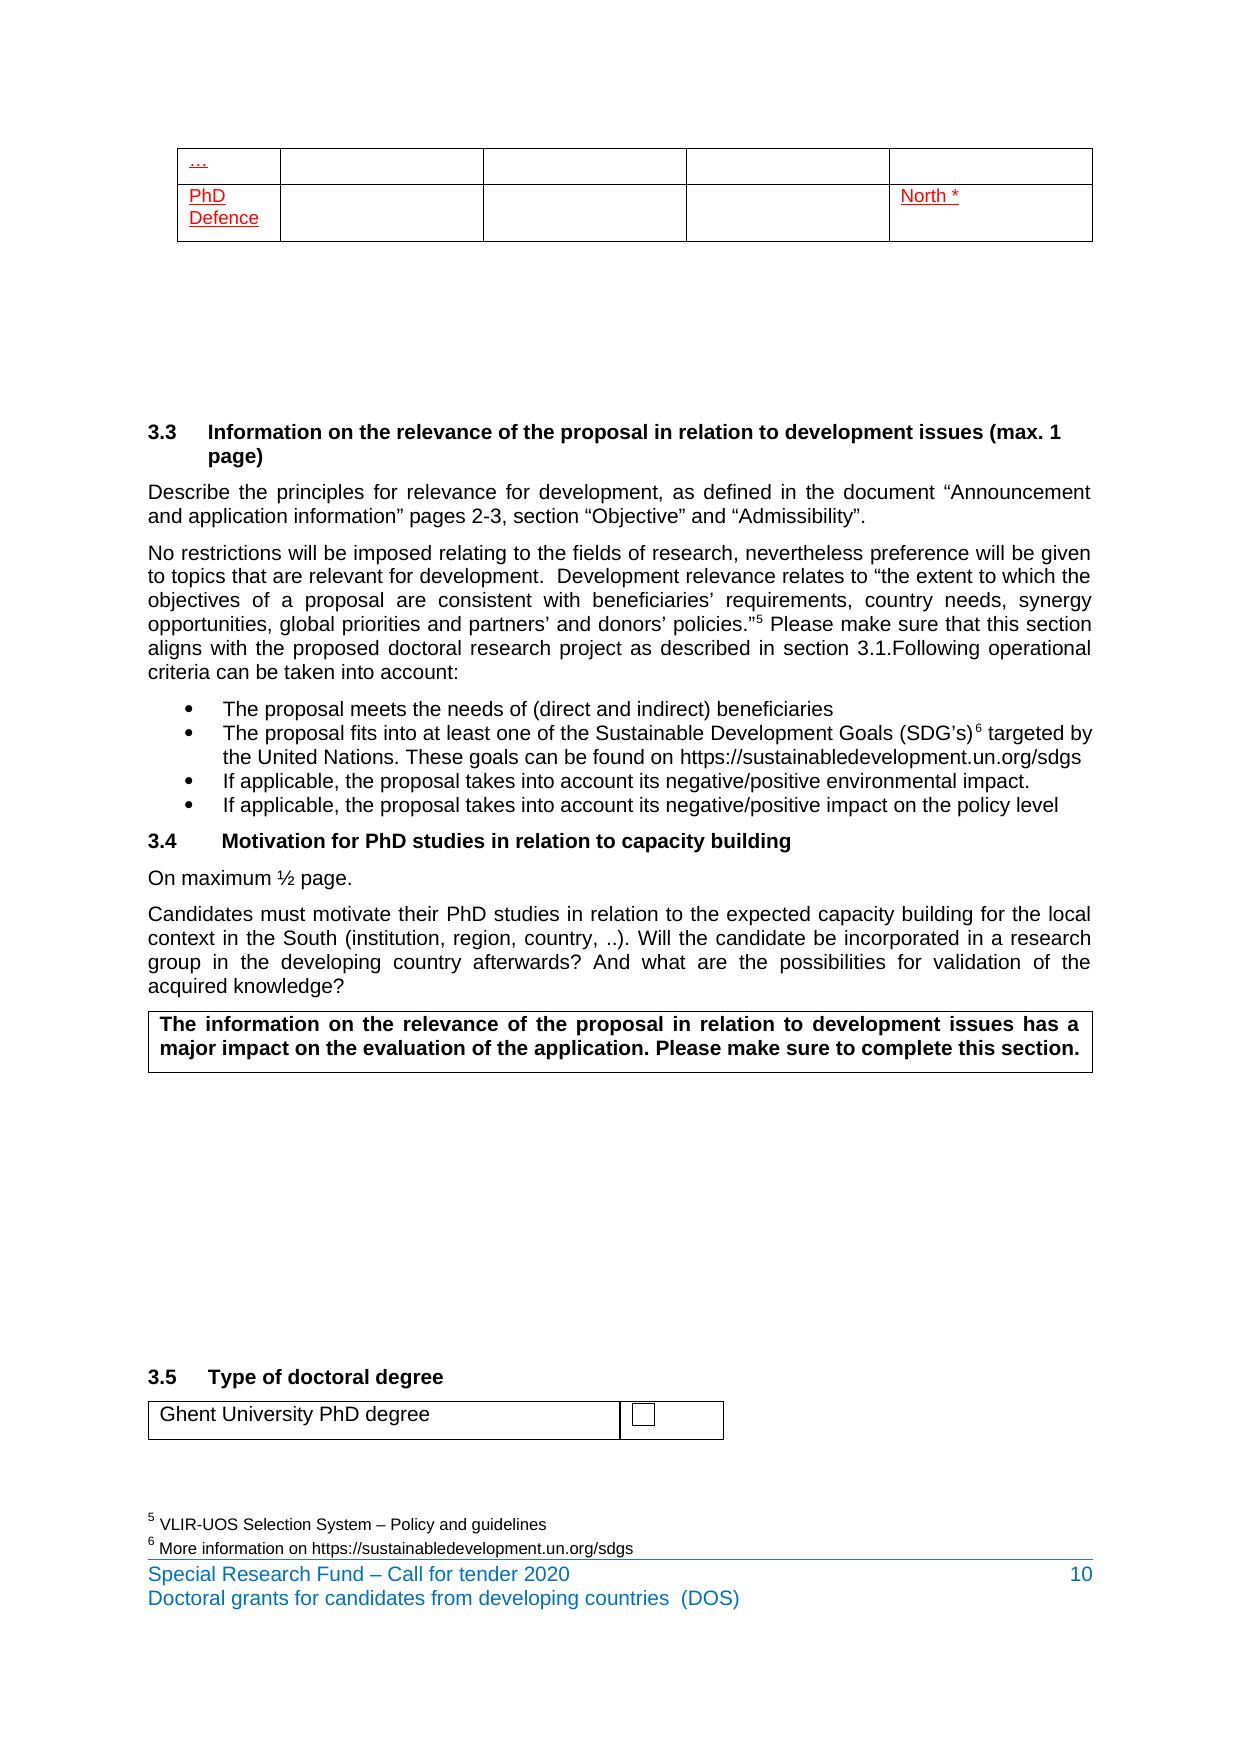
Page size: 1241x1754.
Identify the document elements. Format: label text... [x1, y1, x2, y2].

text On maximum ½ page. [148, 866, 1093, 890]
table_cell [484, 149, 686, 184]
text Candidates must motivate their PhD studies in relation to the expected capacity building for the local context in the South (institution, region, country, ..). Will the candidate be incorporated in a research group in the developing country afterwards? And what are the possibilities for validation of the acquired knowledge? [148, 902, 1093, 998]
table_cell North * [890, 185, 1092, 241]
table_cell [687, 185, 889, 241]
table_header [621, 1402, 723, 1439]
list The proposal fits into at least one of the Sustainable Development Goals (SDG’s) targeted by the United Nations. These goals can be found on https://sustainabledevelopment.un.org/sdgs [185, 721, 1093, 769]
table_cell [281, 149, 483, 184]
text No restrictions will be imposed relating to the fields of research, nevertheless preference will be given to topics that are relevant for development. Development relevance relates to “the extent to which the objectives of a proposal are consistent with beneficiaries’ requirements, country needs, synergy opportunities, global priorities and partners’ and donors’ policies.” Please make sure that this section aligns with the proposed doctoral research project as described in section 3.1.Following operational criteria can be taken into account: [148, 540, 1093, 684]
list If applicable, the proposal takes into account its negative/positive impact on the policy level [185, 793, 1093, 817]
table_cell [890, 149, 1092, 184]
list The proposal meets the needs of (direct and indirect) beneficiaries [185, 697, 1093, 721]
table_cell [484, 185, 686, 241]
table_cell … [178, 149, 280, 184]
table_cell PhD Defence [178, 185, 280, 241]
table_header Ghent University PhD degree [149, 1402, 619, 1439]
subtitle Type of doctoral degree [148, 1365, 1093, 1389]
table_cell [281, 185, 483, 241]
text 3.4 Motivation for PhD studies in relation to capacity building [148, 829, 1093, 853]
text Describe the principles for relevance for development, as defined in the document “Announcement and application information” pages 2-3, section “Objective” and “Admissibility”. [148, 480, 1093, 528]
table_header The information on the relevance of the proposal in relation to development issues has a major impact on the evaluation of the application. Please make sure to complete this section. [149, 1012, 1092, 1072]
subtitle Information on the relevance of the proposal in relation to development issues (max. 1 page) [148, 419, 1093, 467]
table_cell [687, 149, 889, 184]
list If applicable, the proposal takes into account its negative/positive environmental impact. [185, 769, 1093, 793]
